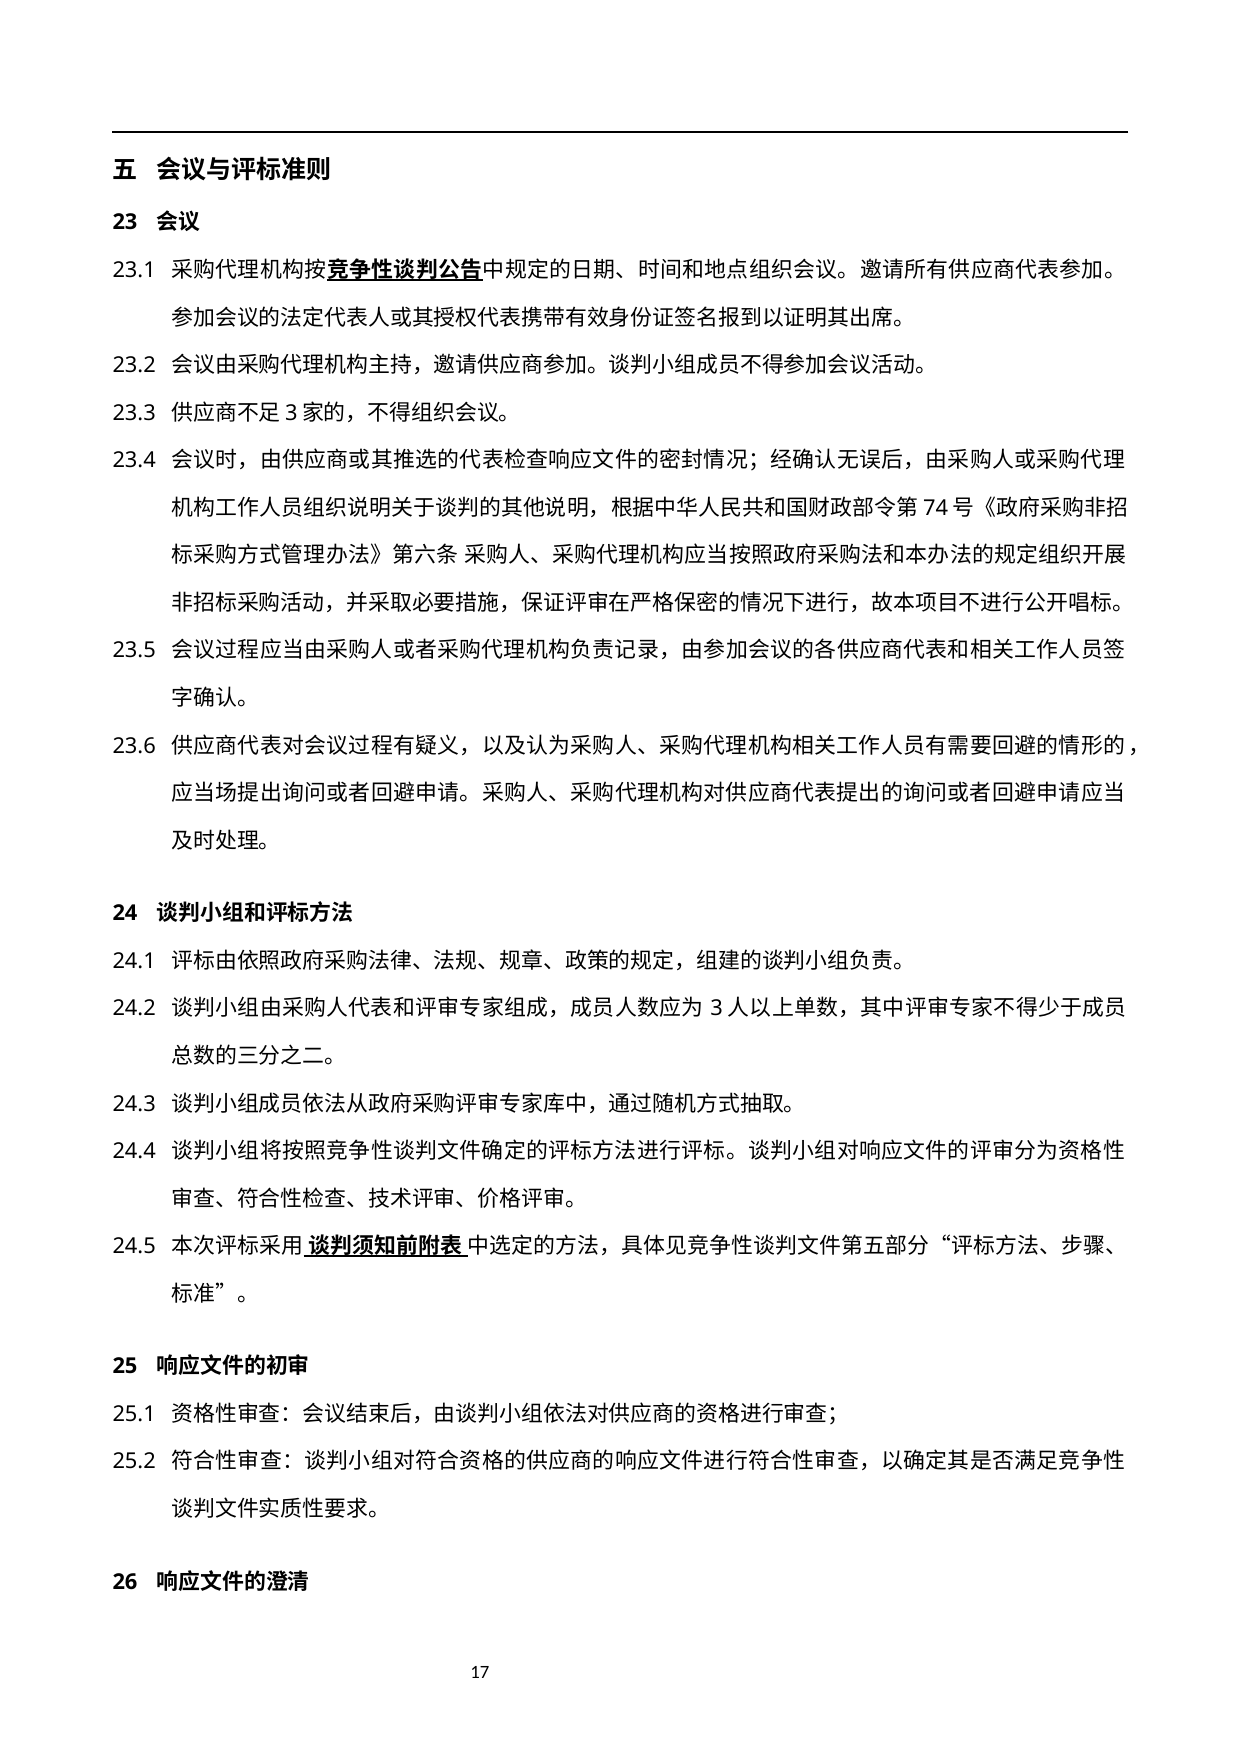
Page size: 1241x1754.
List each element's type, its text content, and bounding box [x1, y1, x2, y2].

list 会议由采购代理机构主持，邀请供应商参加。谈判小组成员不得参加会议活动。 [112, 347, 1128, 379]
list 供应商代表对会议过程有疑义，以及认为采购人、采购代理机构相关工作人员有需要回避的情形的，应当场提出询问或者回避申请。采购人、采购代理机构对供应商代表提出的询问或者回避申请应当及时处理。 [112, 728, 1128, 854]
list 谈判小组将按照竞争性谈判文件确定的评标方法进行评标。谈判小组对响应文件的评审分为资格性审查、符合性检查、技术评审、价格评审。 [112, 1133, 1128, 1212]
list 会议与评标准则 [112, 150, 1128, 186]
list 评标由依照政府采购法律、法规、规章、政策的规定，组建的谈判小组负责。 [112, 943, 1128, 974]
list 谈判小组和评标方法 [112, 895, 1128, 927]
list 谈判小组成员依法从政府采购评审专家库中，通过随机方式抽取。 [112, 1086, 1128, 1117]
list 会议 [112, 204, 1128, 236]
list 符合性审查：谈判小组对符合资格的供应商的响应文件进行符合性审查，以确定其是否满足竞争性谈判文件实质性要求。 [112, 1443, 1128, 1523]
list 采购代理机构按竞争性谈判公告中规定的日期、时间和地点组织会议。邀请所有供应商代表参加。参加会议的法定代表人或其授权代表携带有效身份证签名报到以证明其出席。 [112, 252, 1128, 331]
list 谈判小组由采购人代表和评审专家组成，成员人数应为3人以上单数，其中评审专家不得少于成员总数的三分之二。 [112, 990, 1128, 1070]
list 本次评标采用 谈判须知前附表 中选定的方法，具体见竞争性谈判文件第五部分“评标方法、步骤、标准”。 [112, 1228, 1128, 1307]
list 响应文件的澄清 [112, 1564, 1128, 1595]
list 响应文件的初审 [112, 1348, 1128, 1380]
list 资格性审查：会议结束后，由谈判小组依法对供应商的资格进行审查； [112, 1396, 1128, 1428]
list 会议过程应当由采购人或者采购代理机构负责记录，由参加会议的各供应商代表和相关工作人员签字确认。 [112, 632, 1128, 712]
list 会议时，由供应商或其推选的代表检查响应文件的密封情况；经确认无误后，由采购人或采购代理机构工作人员组织说明关于谈判的其他说明，根据中华人民共和国财政部令第74号《政府采购非招标采购方式管理办法》第六条 采购人、采购代理机构应当按照政府采购法和本办法的规定组织开展非招标采购活动，并采取必要措施，保证评审在严格保密的情况下进行，故本项目不进行公开唱标。 [112, 442, 1128, 617]
list 供应商不足3家的，不得组织会议。 [112, 395, 1128, 426]
